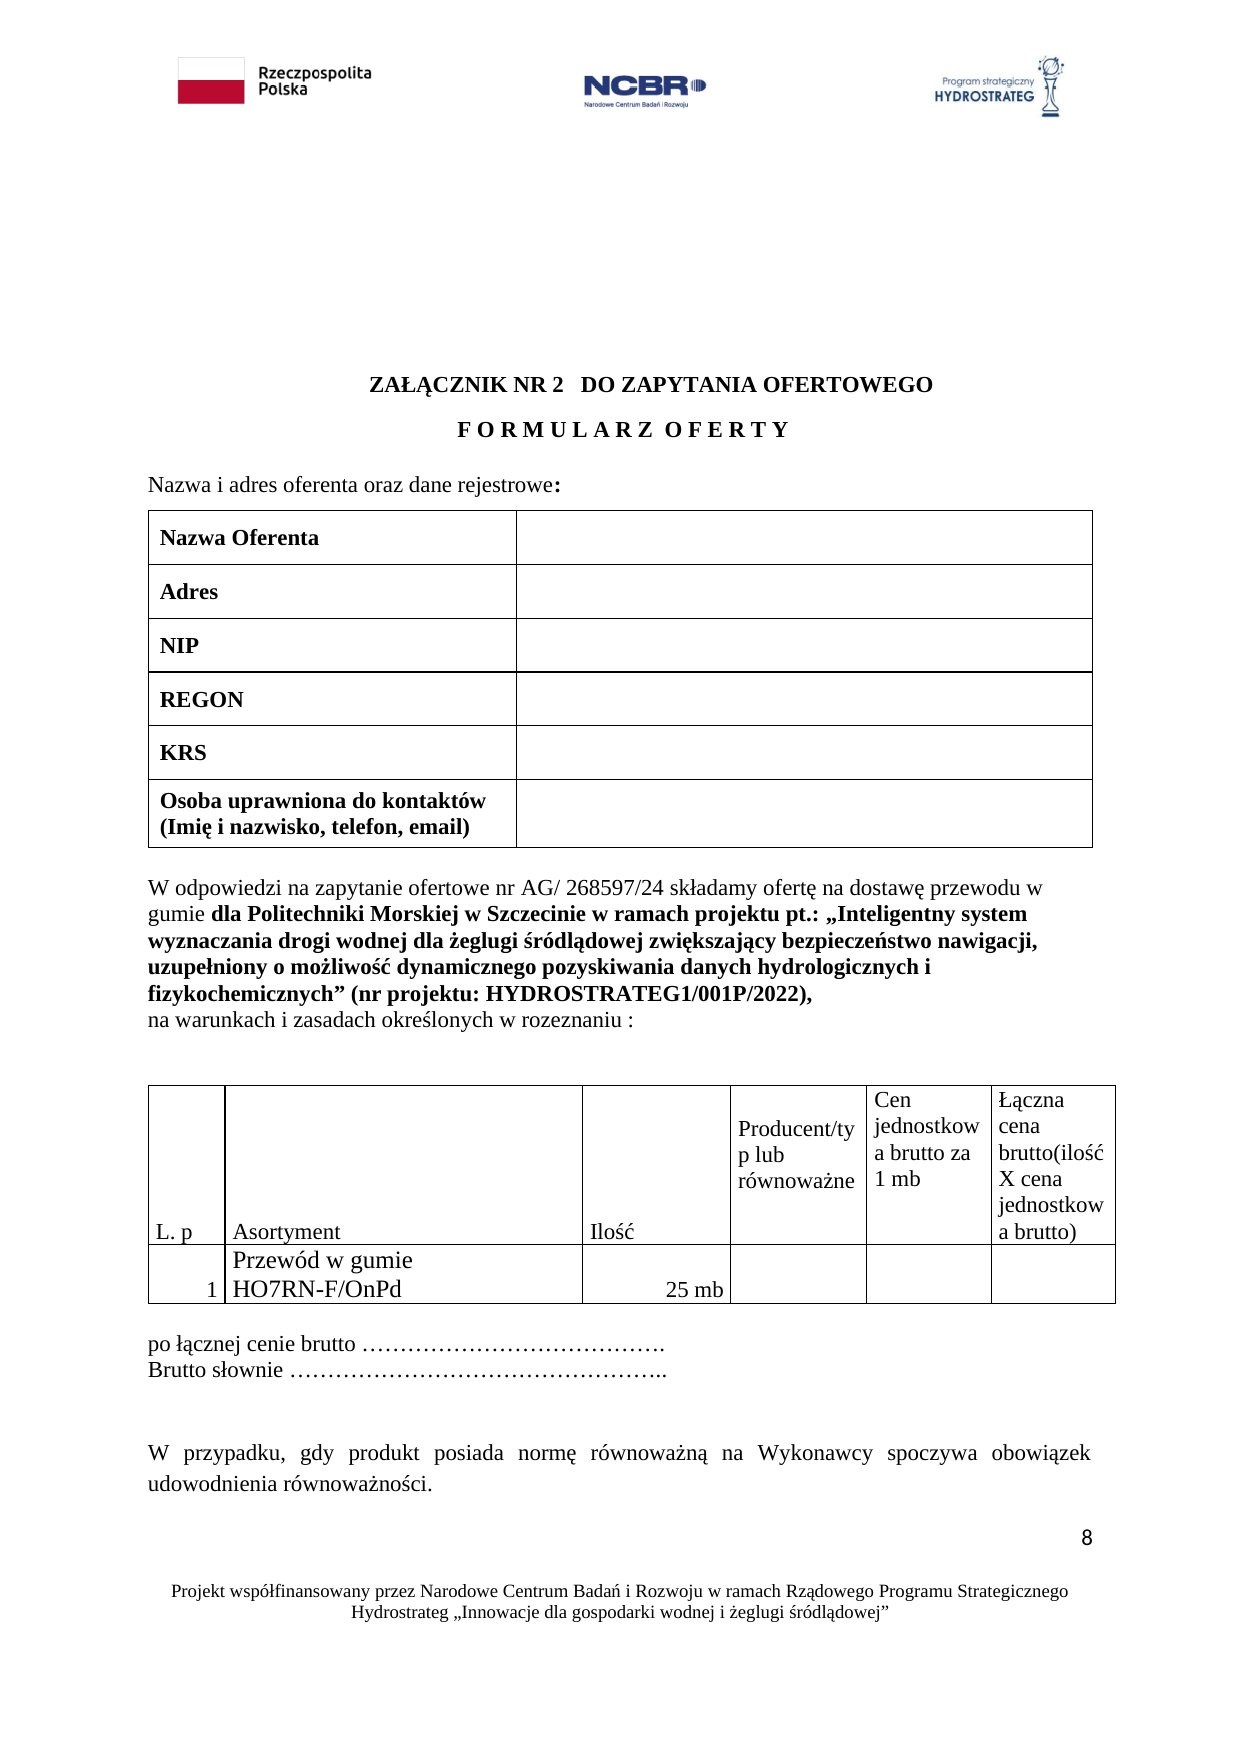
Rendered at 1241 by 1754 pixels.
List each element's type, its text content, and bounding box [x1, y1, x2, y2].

text ZAŁĄCZNIK NR 2 DO ZAPYTANIA OFERTOWEGO [369, 371, 1092, 397]
table_header Nazwa Oferenta [149, 511, 516, 564]
table_cell [517, 673, 1092, 725]
table_cell [867, 1245, 991, 1303]
table_header Cen jednostkowa brutto za 1 mb [867, 1086, 991, 1244]
table_cell [517, 780, 1092, 847]
text po łącznej cenie brutto …………………………………. [148, 1330, 1107, 1356]
text W przypadku, gdy produkt posiada normę równoważną na Wykonawcy spoczywa obowiązek udowodnienia równoważności. [148, 1439, 1092, 1496]
table_cell KRS [149, 726, 516, 779]
table_header Asortyment [226, 1086, 582, 1244]
table_cell Przewód w gumie HO7RN-F/OnPd [226, 1245, 582, 1303]
table_cell 1 [149, 1245, 224, 1303]
table_cell [517, 565, 1092, 618]
table_cell Adres [149, 565, 516, 618]
text W odpowiedzi na zapytanie ofertowe nr AG/ 268597/24 składamy ofertę na dostawę przewodu w gumie dla Politechniki Morskiej w Szczecinie w ramach projektu pt.: „Inteligentny system wyznaczania drogi wodnej dla żeglugi śródlądowej zwiększający bezpieczeństwo nawigacji, uzupełniony o możliwość dynamicznego pozyskiwania danych hydrologicznych i fizykochemicznych” (nr projektu: HYDROSTRATEG1/001P/2022), [148, 874, 1092, 1006]
table_header Łączna cena brutto(ilość X cena jednostkowa brutto) [992, 1086, 1115, 1244]
text na warunkach i zasadach określonych w rozeznaniu : [148, 1006, 1092, 1032]
table_cell [992, 1245, 1115, 1303]
table_header L. p [149, 1086, 224, 1244]
table_cell REGON [149, 673, 516, 725]
table_header Producent/typ lub równoważne [731, 1086, 866, 1244]
text F O R M U L A R Z O F E R T Y [148, 416, 1092, 443]
table_cell [517, 619, 1092, 671]
table_cell [517, 726, 1092, 779]
text Brutto słownie ………………………………………….. [148, 1356, 1107, 1383]
table_header Ilość [583, 1086, 730, 1244]
picture [147, 43, 1093, 133]
table_cell 25 mb [583, 1245, 730, 1303]
text Nazwa i adres oferenta oraz dane rejestrowe: [148, 471, 1092, 498]
table_header [517, 511, 1092, 564]
table_cell NIP [149, 619, 516, 671]
table_cell [731, 1245, 866, 1303]
table_cell Osoba uprawniona do kontaktów (Imię i nazwisko, telefon, email) [149, 780, 516, 847]
